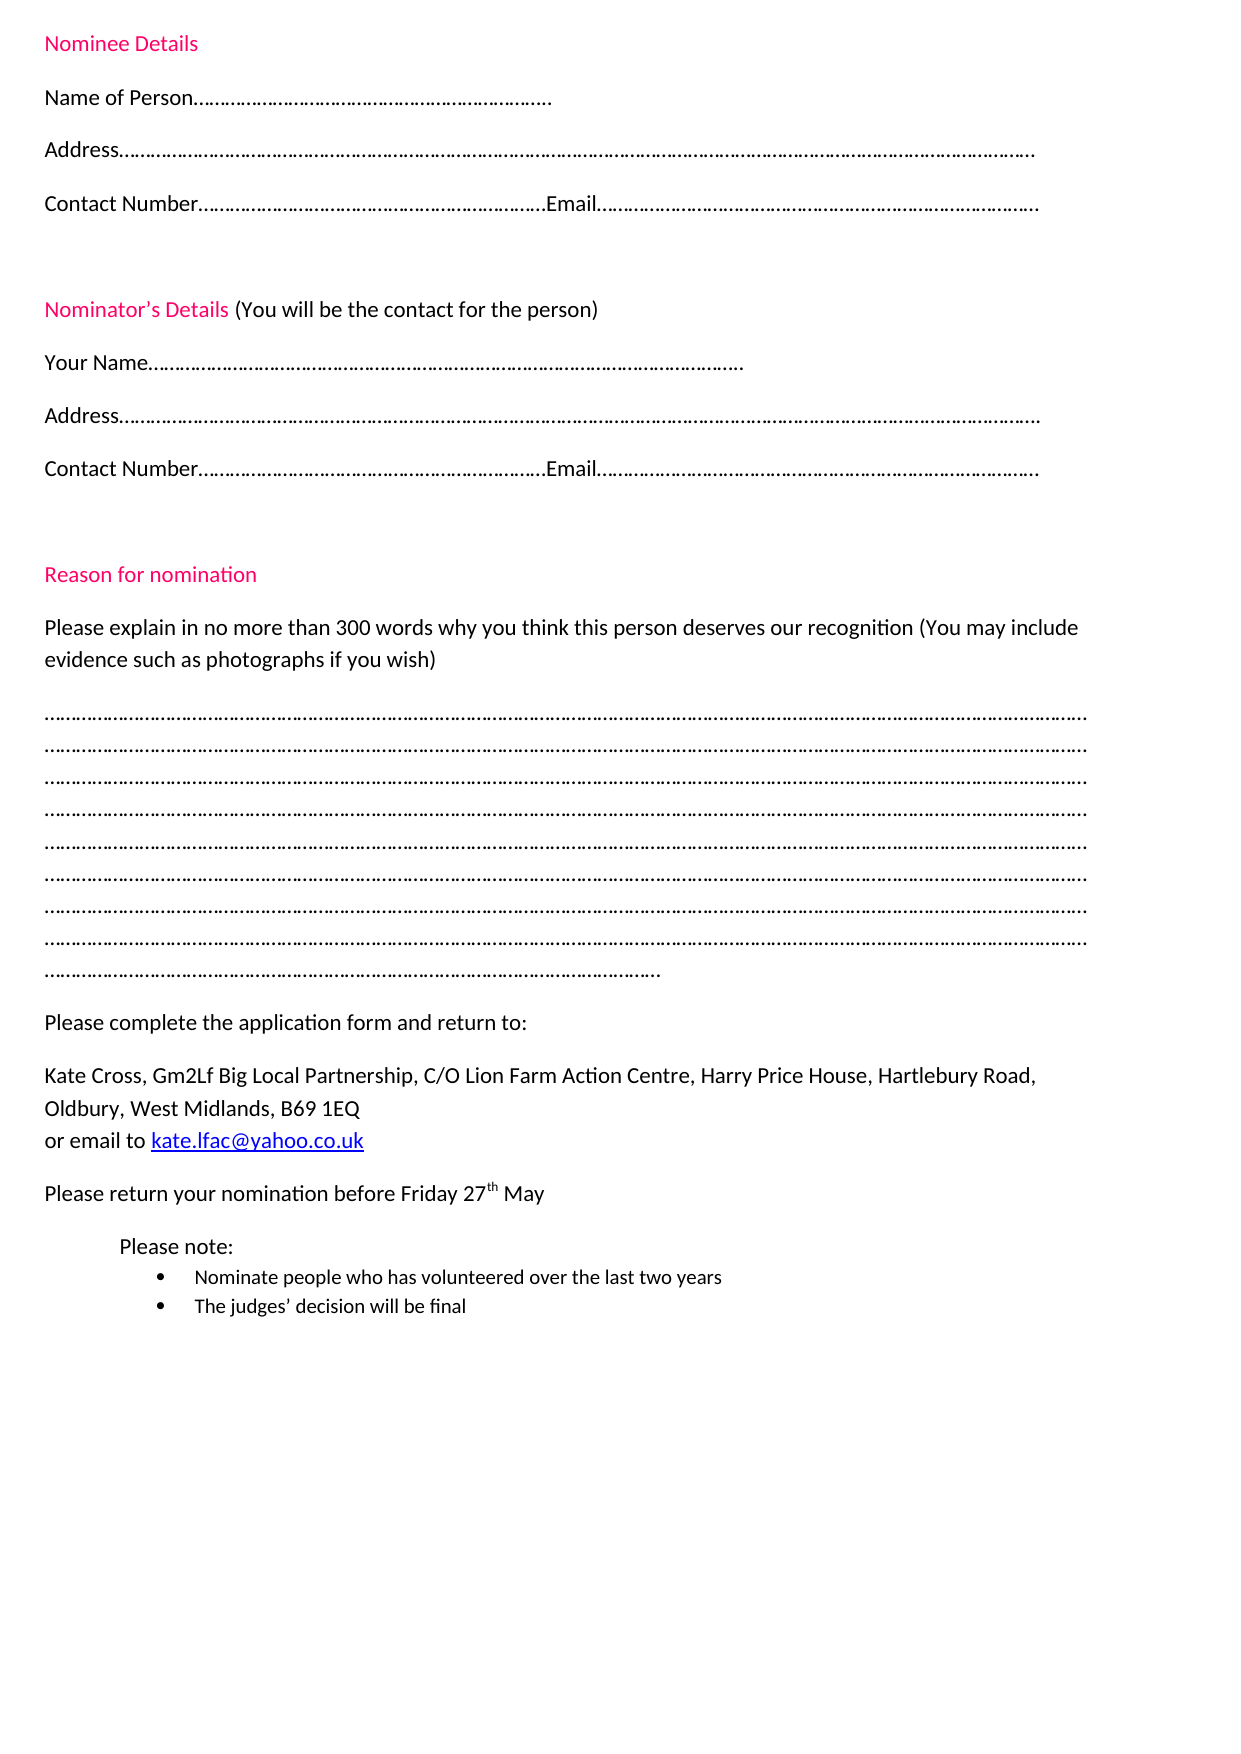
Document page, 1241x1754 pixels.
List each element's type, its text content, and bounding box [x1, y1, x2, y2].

list Nominate people who has volunteered over the last two years [157, 1264, 1090, 1289]
text Address…………………………………………………………………………………………………………………………………………………………. [44, 401, 1090, 429]
text Address………………………………………………………………………………………………………………………………………………………… [44, 136, 1090, 164]
text Nominator’s Details (You will be the contact for the person) [44, 295, 1090, 323]
text Name of Person………………………………………………………….. [44, 83, 1090, 111]
list The judges’ decision will be final [157, 1293, 1090, 1319]
text Contact Number…………………………………………………………Email………………………………………………………………………… [44, 189, 1090, 217]
text Nominee Details [44, 29, 1090, 58]
text Please explain in no more than 300 words why you think this person deserves our recognition (You may include evidence such as photographs if you wish) [44, 613, 1090, 673]
text Your Name………………………………………………………………………………………………….. [44, 348, 1090, 376]
text Please return your nomination before Friday 27th May [44, 1179, 1090, 1207]
text Contact Number…………………………………………………………Email………………………………………………………………………… [44, 454, 1090, 482]
text Kate Cross, Gm2Lf Big Local Partnership, C/O Lion Farm Action Centre, Harry Price House, Hartlebury Road, Oldbury, West Midlands, B69 1EQ or email to kate.lfac@yahoo.co.uk [44, 1062, 1090, 1154]
text Please complete the application form and return to: [44, 1008, 1090, 1037]
text Reason for nomination [44, 560, 1090, 588]
text ……………………………………………………………………………………………………………………………………………………………………………………………………………………………………………………………………………………………………………………………………………………………………………………………………………………………………………………………………………………………………………………………………………………………………………………………………………………………………………………………………………………………………………………………………………………………………………………………………………………………………………………………………………………………………………………………………………………………………………………………………………………………………………………………………………………………………………………………………………………………………………………………………………………………………………………………………………………………………………………………………………………………………………………………………………………………………………………………………………………………………………………………………………………………………… [44, 698, 1090, 983]
text Please note: [119, 1232, 1090, 1260]
